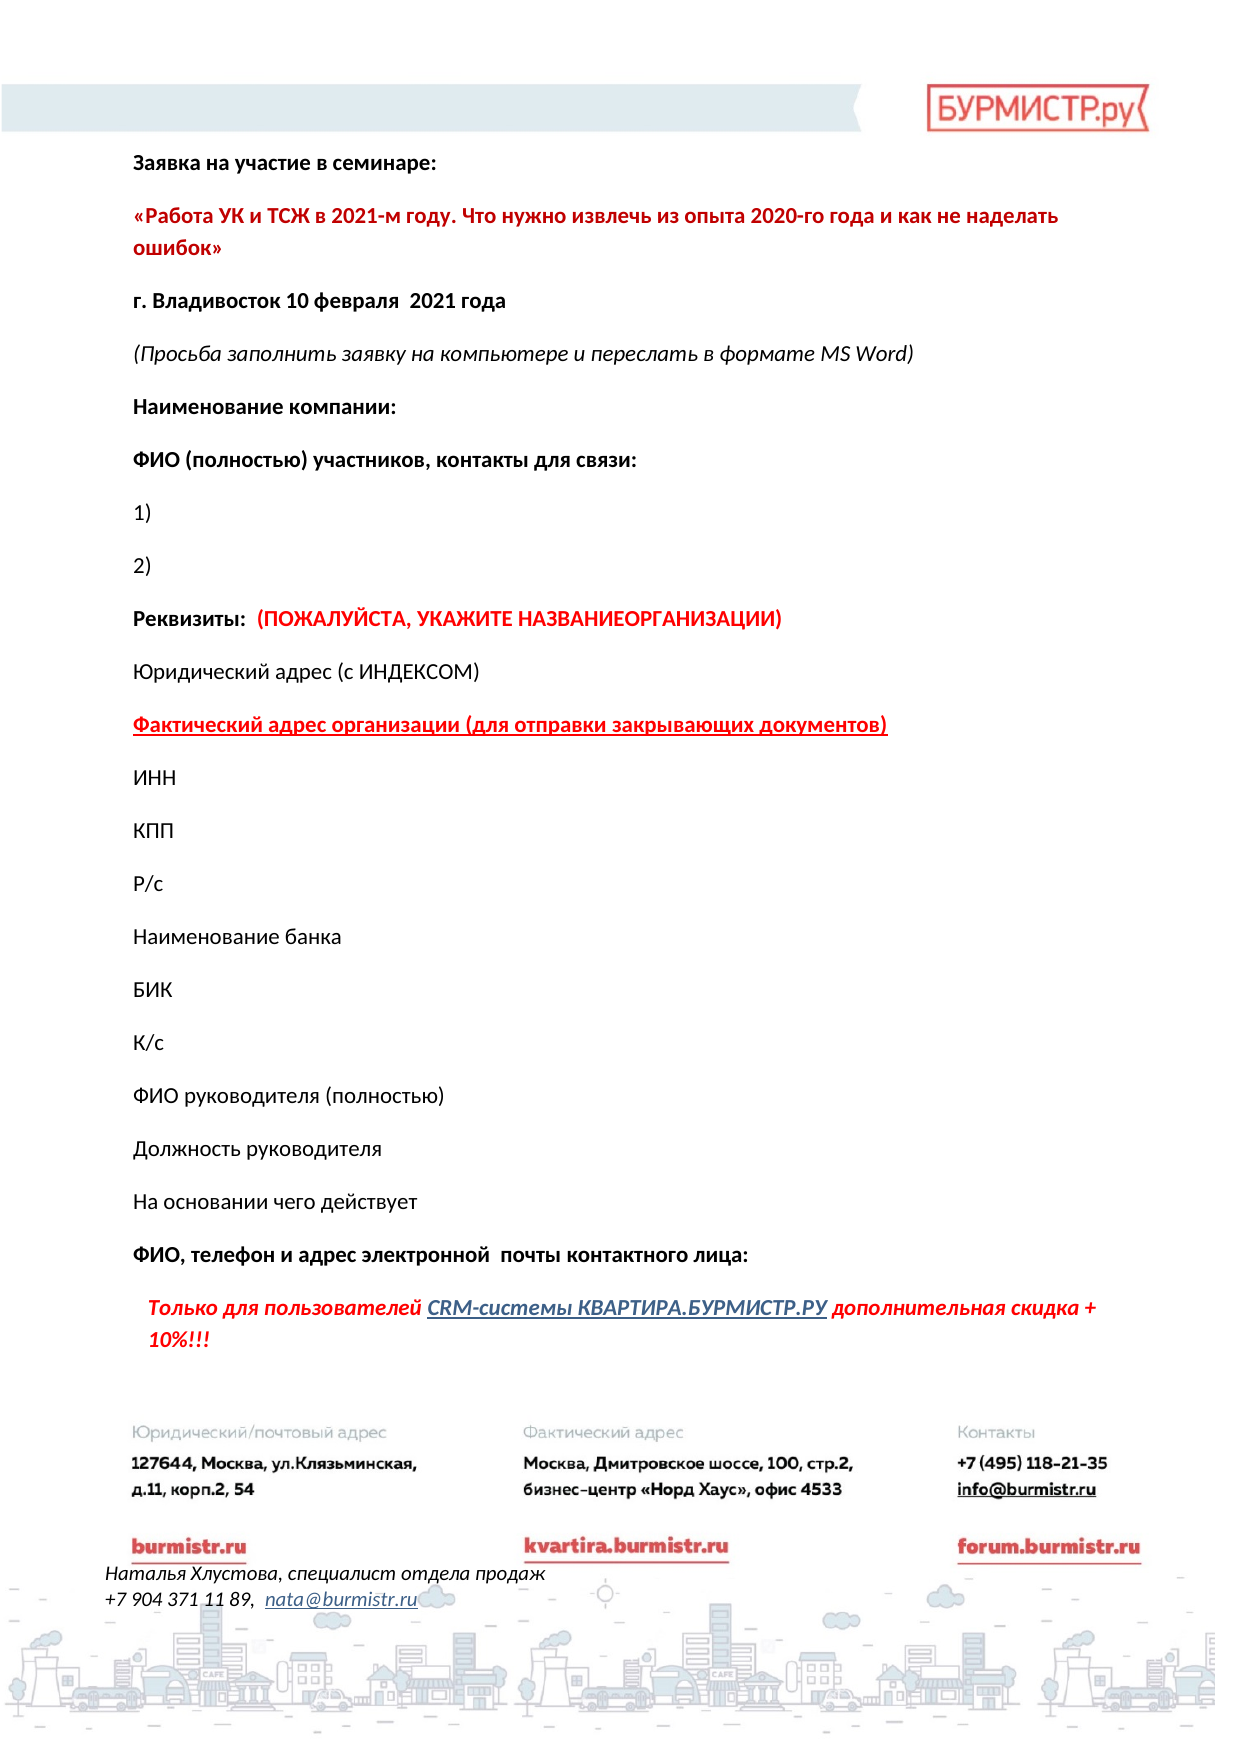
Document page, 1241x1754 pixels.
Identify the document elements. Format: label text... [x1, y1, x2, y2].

text Реквизиты: (ПОЖАЛУЙСТА, УКАЖИТЕ НАЗВАНИЕОРГАНИЗАЦИИ) [133, 604, 1152, 632]
text ФИО руководителя (полностью) [133, 1081, 1152, 1109]
picture [0, 1414, 1215, 1754]
text ФИО, телефон и адрес электронной почты контактного лица: [133, 1240, 1152, 1268]
text Только для пользователей CRM-системы КВАРТИРА.БУРМИСТР.РУ дополнительная скидка + 10%!!! [148, 1293, 1152, 1353]
picture [1, 6, 1209, 172]
text ИНН [133, 763, 1152, 791]
text К/с [133, 1028, 1152, 1056]
text ФИО (полностью) участников, контакты для связи: [133, 445, 1152, 473]
text Должность руководителя [133, 1134, 1152, 1162]
text На основании чего действует [133, 1187, 1152, 1215]
text (Просьба заполнить заявку на компьютере и переслать в формате MS Word) [133, 339, 1152, 367]
text Р/с [133, 869, 1152, 897]
text Фактический адрес организации (для отправки закрывающих документов) [133, 710, 1152, 738]
text Наименование банка [133, 922, 1152, 950]
text БИК [133, 975, 1152, 1003]
text Наименование компании: [133, 392, 1152, 420]
text «Работа УК и ТСЖ в 2021-м году. Что нужно извлечь из опыта 2020-го года и как не наделать ошибок» [133, 201, 1152, 261]
text г. Владивосток 10 февраля 2021 года [133, 286, 1152, 314]
text Юридический адрес (с ИНДЕКСОМ) [133, 657, 1152, 685]
text Заявка на участие в семинаре: [133, 148, 1152, 176]
text КПП [133, 816, 1152, 844]
